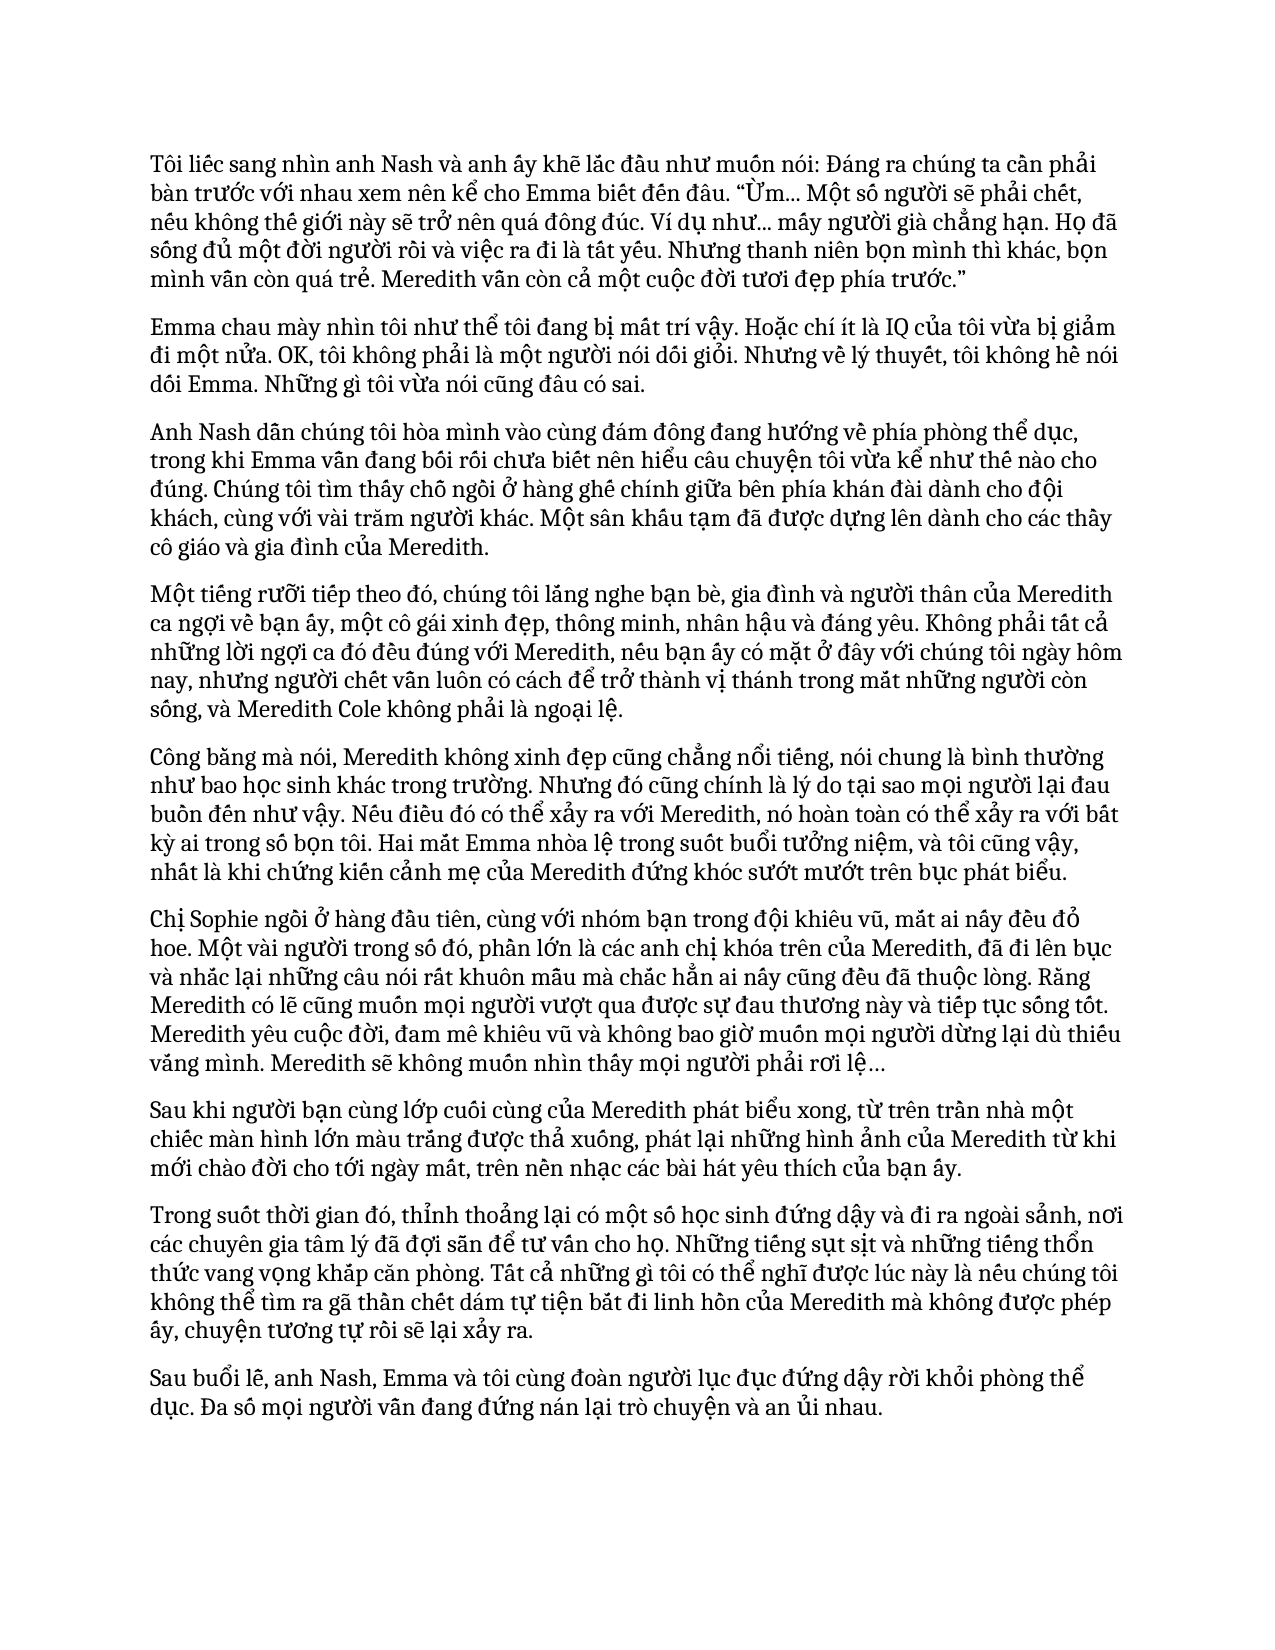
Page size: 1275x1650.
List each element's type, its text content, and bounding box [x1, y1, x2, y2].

text Chị Sophie ngồi ở hàng đầu tiên, cùng với nhóm bạn trong đội khiêu vũ, mắt ai nấy đều đỏ hoe. Một vài người trong số đó, phần lớn là các anh chị khóa trên của Meredith, đã đi lên bục và nhắc lại những câu nói rất khuôn mẫu mà chắc hẳn ai nấy cũng đều đã thuộc lòng. Rằng Meredith có lẽ cũng muốn mọi người vượt qua được sự đau thương này và tiếp tục sống tốt. Meredith yêu cuộc đời, đam mê khiêu vũ và không bao giờ muốn mọi người dừng lại dù thiếu vắng mình. Meredith sẽ không muốn nhìn thấy mọi người phải rơi lệ… [150, 905, 1125, 1077]
text Một tiếng rưỡi tiếp theo đó, chúng tôi lắng nghe bạn bè, gia đình và người thân của Meredith ca ngợi về bạn ấy, một cô gái xinh đẹp, thông minh, nhân hậu và đáng yêu. Không phải tất cả những lời ngợi ca đó đều đúng với Meredith, nếu bạn ấy có mặt ở đây với chúng tôi ngày hôm nay, nhưng người chết vẫn luôn có cách để trở thành vị thánh trong mắt những người còn sống, và Meredith Cole không phải là ngoại lệ. [150, 580, 1125, 724]
text Sau khi người bạn cùng lớp cuối cùng của Meredith phát biểu xong, từ trên trần nhà một chiếc màn hình lớn màu trắng được thả xuống, phát lại những hình ảnh của Meredith từ khi mới chào đời cho tới ngày mất, trên nền nhạc các bài hát yêu thích của bạn ấy. [150, 1096, 1125, 1182]
text Công bằng mà nói, Meredith không xinh đẹp cũng chẳng nổi tiếng, nói chung là bình thường như bao học sinh khác trong trường. Nhưng đó cũng chính là lý do tại sao mọi người lại đau buồn đến như vậy. Nếu điều đó có thể xảy ra với Meredith, nó hoàn toàn có thể xảy ra với bất kỳ ai trong số bọn tôi. Hai mắt Emma nhòa lệ trong suốt buổi tưởng niệm, và tôi cũng vậy, nhất là khi chứng kiến cảnh mẹ của Meredith đứng khóc sướt mướt trên bục phát biểu. [150, 742, 1125, 886]
text Emma chau mày nhìn tôi như thể tôi đang bị mất trí vậy. Hoặc chí ít là IQ của tôi vừa bị giảm đi một nửa. OK, tôi không phải là một người nói dối giỏi. Nhưng về lý thuyết, tôi không hề nói dối Emma. Những gì tôi vừa nói cũng đâu có sai. [150, 312, 1125, 399]
text Trong suốt thời gian đó, thỉnh thoảng lại có một số học sinh đứng dậy và đi ra ngoài sảnh, nơi các chuyên gia tâm lý đã đợi sẵn để tư vấn cho họ. Những tiếng sụt sịt và những tiếng thổn thức vang vọng khắp căn phòng. Tất cả những gì tôi có thể nghĩ được lúc này là nếu chúng tôi không thể tìm ra gã thần chết dám tự tiện bắt đi linh hồn của Meredith mà không được phép ấy, chuyện tương tự rồi sẽ lại xảy ra. [150, 1201, 1125, 1345]
text Anh Nash dẫn chúng tôi hòa mình vào cùng đám đông đang hướng về phía phòng thể dục, trong khi Emma vẫn đang bối rối chưa biết nên hiểu câu chuyện tôi vừa kể như thế nào cho đúng. Chúng tôi tìm thấy chỗ ngồi ở hàng ghế chính giữa bên phía khán đài dành cho đội khách, cùng với vài trăm người khác. Một sân khấu tạm đã được dựng lên dành cho các thầy cô giáo và gia đình của Meredith. [150, 417, 1125, 561]
text Sau buổi lễ, anh Nash, Emma và tôi cùng đoàn người lục đục đứng dậy rời khỏi phòng thể dục. Đa số mọi người vẫn đang đứng nán lại trò chuyện và an ủi nhau. [150, 1364, 1125, 1421]
text Tôi liếc sang nhìn anh Nash và anh ấy khẽ lắc đầu như muốn nói: Đáng ra chúng ta cần phải bàn trước với nhau xem nên kể cho Emma biết đến đâu. “Ừm... Một số người sẽ phải chết, nếu không thế giới này sẽ trở nên quá đông đúc. Ví dụ như... mấy người già chẳng hạn. Họ đã sống đủ một đời người rồi và việc ra đi là tất yếu. Nhưng thanh niên bọn mình thì khác, bọn mình vẫn còn quá trẻ. Meredith vẫn còn cả một cuộc đời tươi đẹp phía trước.” [150, 150, 1125, 294]
